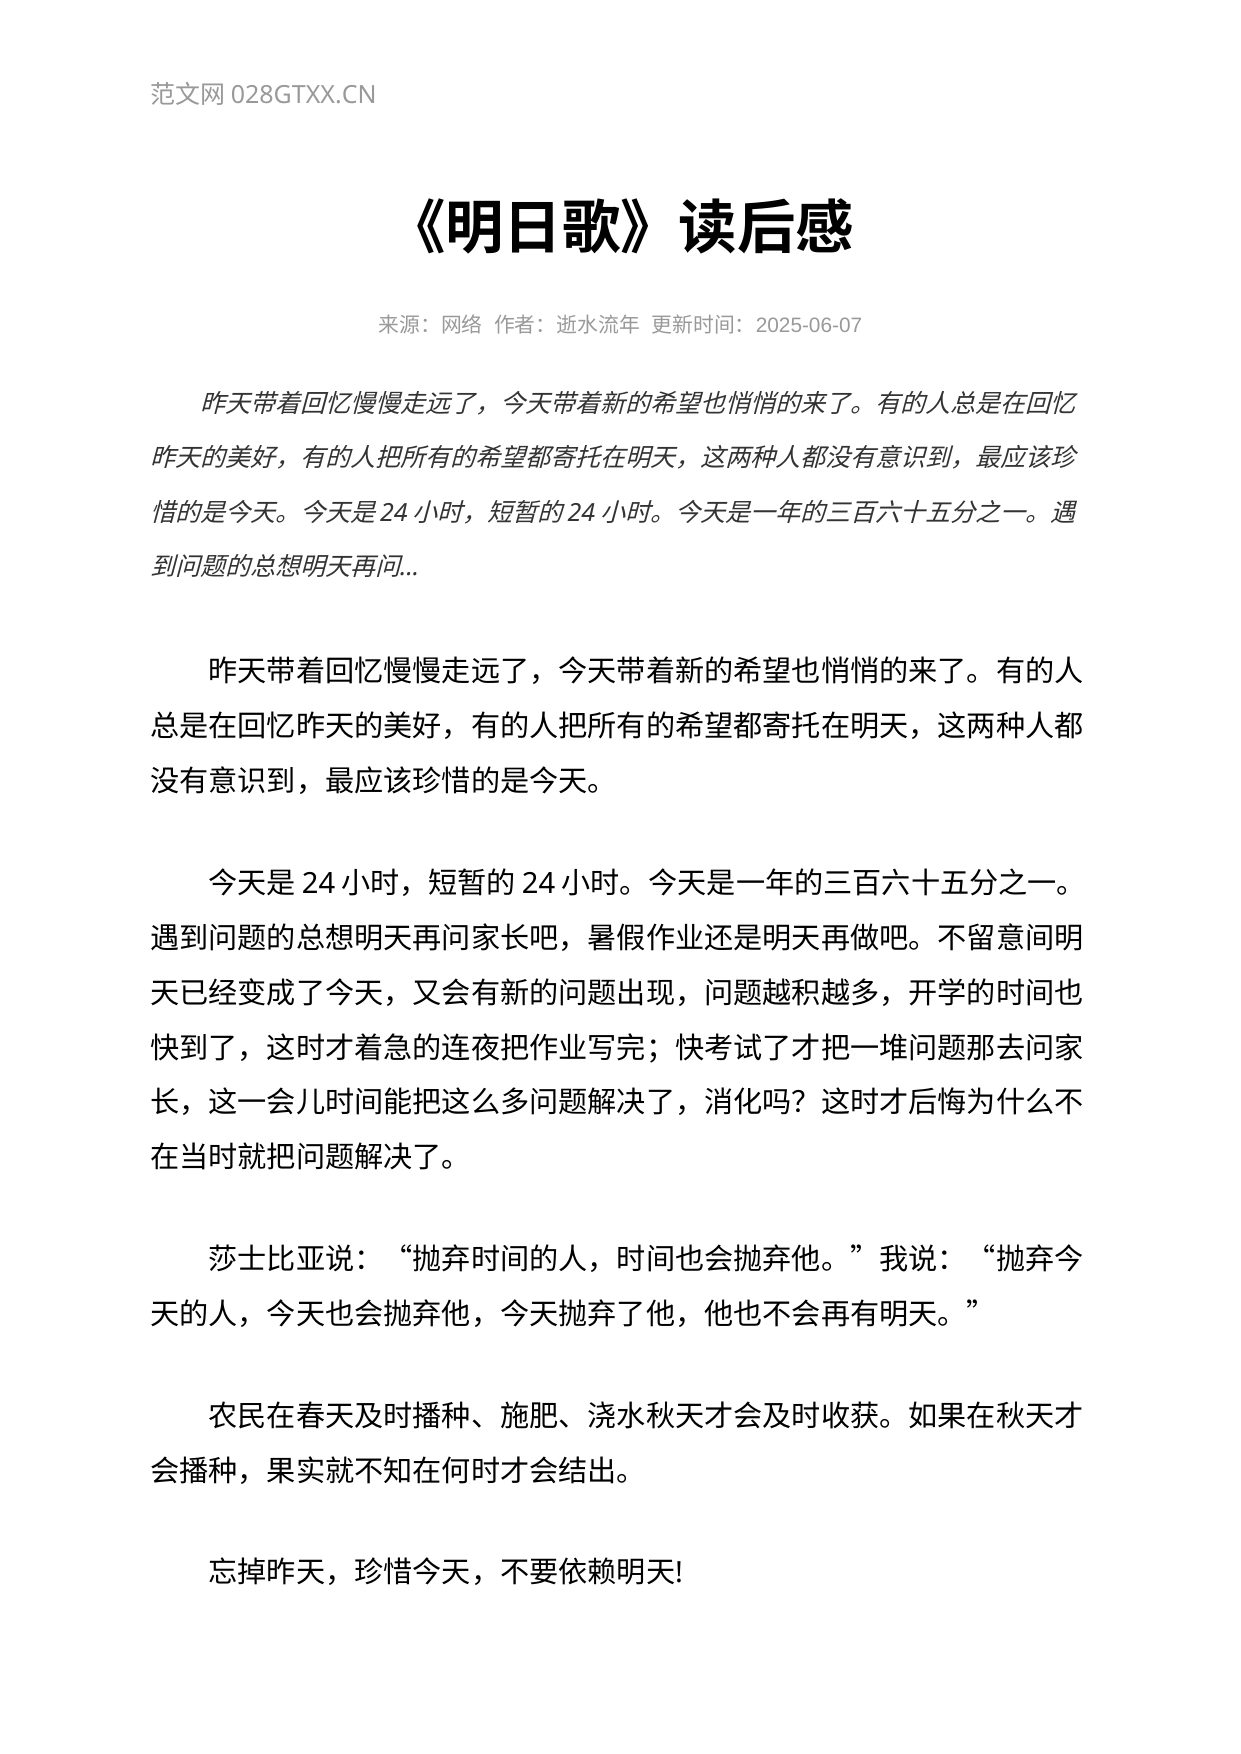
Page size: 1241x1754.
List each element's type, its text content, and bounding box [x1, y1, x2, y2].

text 忘掉昨天，珍惜今天，不要依赖明天! [150, 1549, 1090, 1591]
subtitle 《明日歌》读后感 [150, 181, 1090, 266]
text 今天是24小时，短暂的24小时。今天是一年的三百六十五分之一。遇到问题的总想明天再问家长吧，暑假作业还是明天再做吧。不留意间明天已经变成了今天，又会有新的问题出现，问题越积越多，开学的时间也快到了，这时才着急的连夜把作业写完；快考试了才把一堆问题那去问家长，这一会儿时间能把这么多问题解决了，消化吗？这时才后悔为什么不在当时就把问题解决了。 [150, 859, 1090, 1176]
text 农民在春天及时播种、施肥、浇水秋天才会及时收获。如果在秋天才会播种，果实就不知在何时才会结出。 [150, 1392, 1090, 1489]
text 来源：网络 作者：逝水流年 更新时间：2025-06-07 [150, 313, 1090, 337]
text 莎士比亚说：“抛弃时间的人，时间也会抛弃他。”我说：“抛弃今天的人，今天也会抛弃他，今天抛弃了他，他也不会再有明天。” [150, 1236, 1090, 1333]
text 昨天带着回忆慢慢走远了，今天带着新的希望也悄悄的来了。有的人总是在回忆昨天的美好，有的人把所有的希望都寄托在明天，这两种人都没有意识到，最应该珍惜的是今天。 [150, 648, 1090, 800]
text 昨天带着回忆慢慢走远了，今天带着新的希望也悄悄的来了。有的人总是在回忆昨天的美好，有的人把所有的希望都寄托在明天，这两种人都没有意识到，最应该珍惜的是今天。今天是24小时，短暂的24小时。今天是一年的三百六十五分之一。遇到问题的总想明天再问... [150, 383, 1090, 583]
